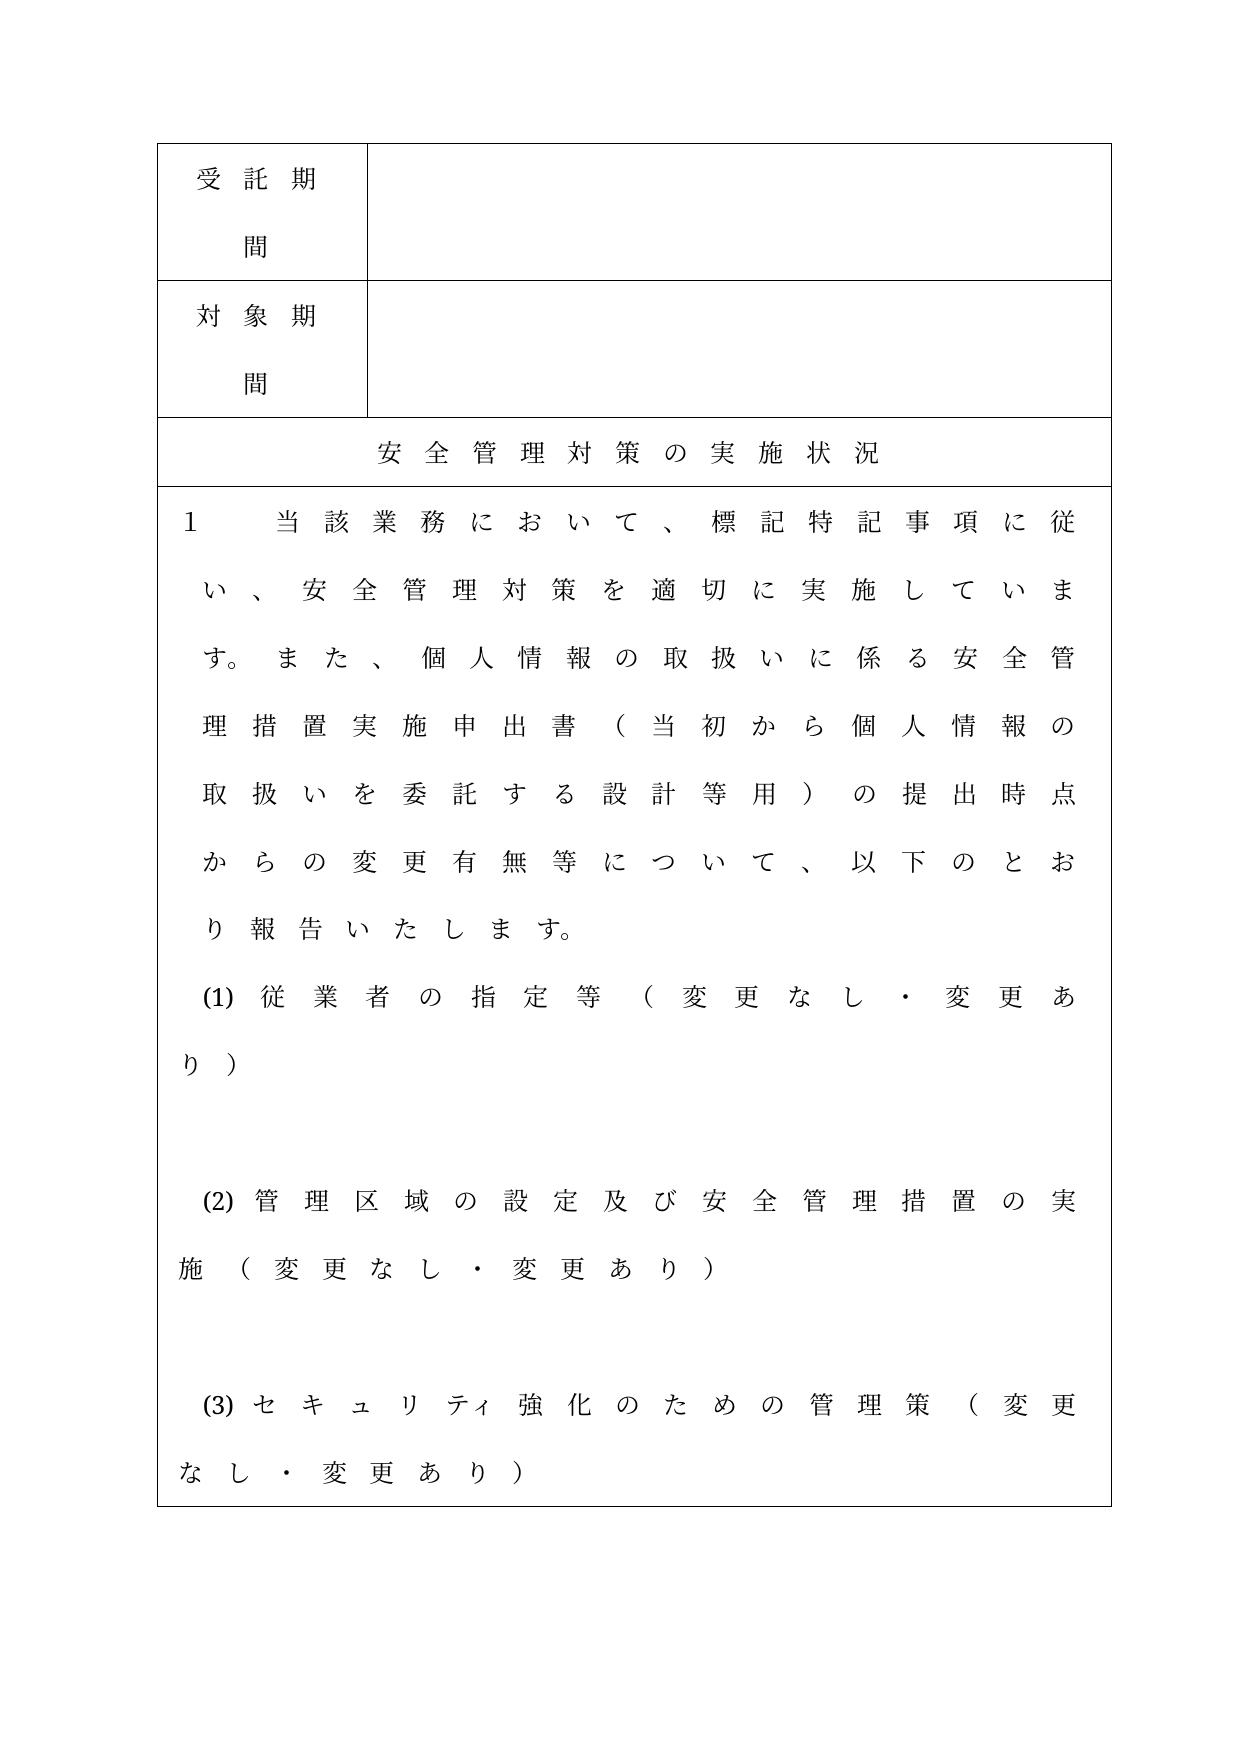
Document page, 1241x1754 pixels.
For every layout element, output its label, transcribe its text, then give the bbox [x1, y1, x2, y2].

table_cell [368, 144, 1111, 280]
table_cell 受託期間 [158, 144, 367, 280]
table_cell 安全管理対策の実施状況 [158, 418, 1111, 486]
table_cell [158, 487, 1111, 1506]
table_cell 対象期間 [158, 281, 367, 417]
table_cell [368, 281, 1111, 417]
